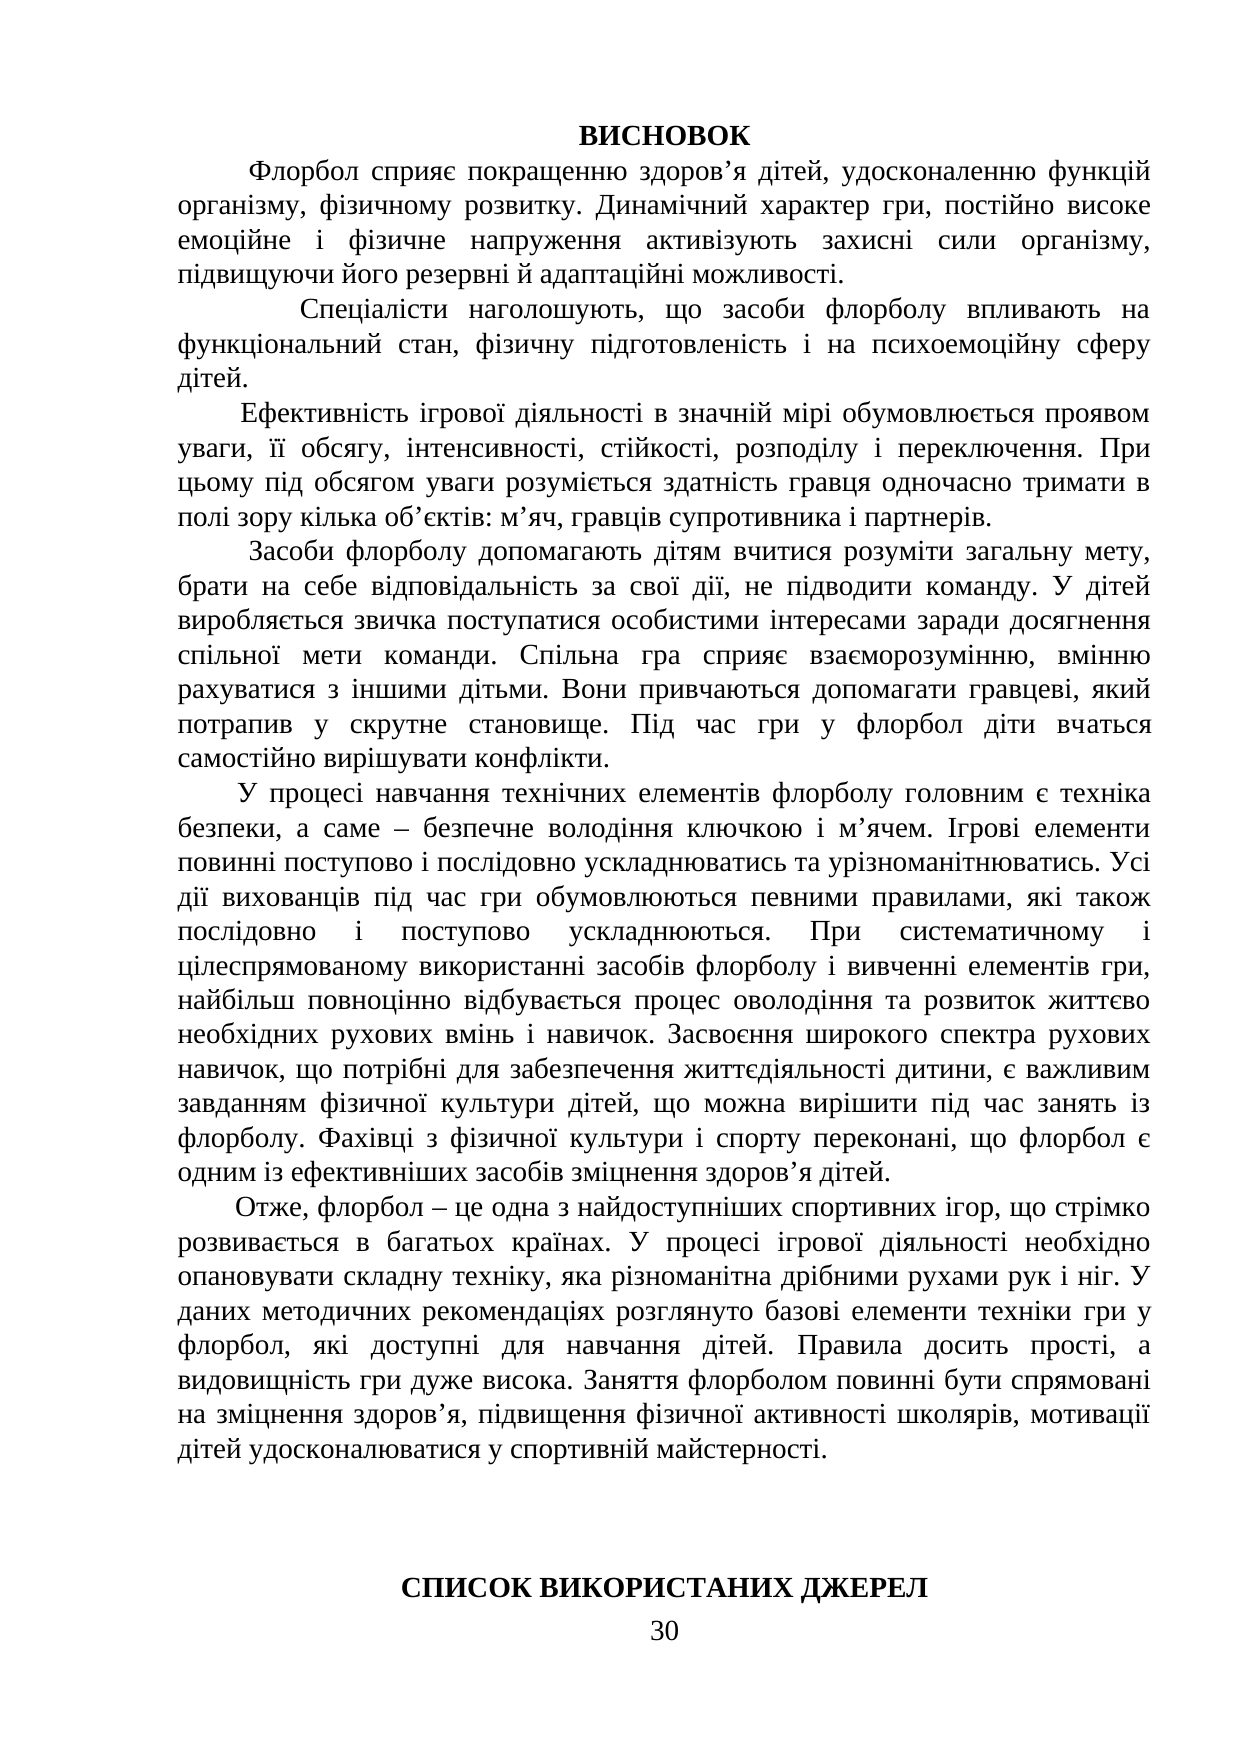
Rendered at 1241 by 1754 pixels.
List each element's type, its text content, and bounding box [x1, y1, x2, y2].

text Спеціалісти наголошують, що засоби флорболу впливають на функціональний стан, фізичну підготовленість і на психоемоційну сферу дітей. [177, 291, 1152, 394]
text Флорбол сприяє покращенню здоров’я дітей, удосконаленню функцій організму, фізичному розвитку. Динамічний характер гри, постійно високе емоційне і фізичне напруження активізують захисні сили організму, підвищуючи його резервні й адаптаційні можливості. [177, 153, 1152, 290]
text СПИСОК ВИКОРИСТАНИХ ДЖЕРЕЛ [177, 1570, 1152, 1604]
text Отже, флорбол – це одна з найдоступніших спортивних ігор, що стрімко розвивається в багатьох країнах. У процесі ігрової діяльності необхідно опановувати складну техніку, яка різноманітна дрібними рухами рук і ніг. У даних методичних рекомендаціях розглянуто базові елементи техніки гри у флорбол, які доступні для навчання дітей. Правила досить прості, а видовищність гри дуже висока. Заняття флорболом повинні бути спрямовані на зміцнення здоровʼя, підвищення фізичної активності школярів, мотивації дітей удосконалюватися у спортивній майстерності. [177, 1189, 1152, 1464]
text ВИСНОВОК [177, 118, 1152, 152]
text У процесі навчання технічних елементів флорболу головним є техніка безпеки, а саме – безпечне володіння ключкою і м’ячем. Ігрові елементи повинні поступово і послідовно ускладнюватись та урізноманітнюватись. Усі дії вихованців під час гри обумовлюються певними правилами, які також послідовно і поступово ускладнюються. При систематичному і цілеспрямованому використанні засобів флорболу і вивченні елементів гри, найбільш повноцінно відбувається процес оволодіння та розвиток життєво необхідних рухових вмінь і навичок. Засвоєння широкого спектра рухових навичок, що потрібні для забезпечення життєдіяльності дитини, є важливим завданням фізичної культури дітей, що можна вирішити під час занять із флорболу. Фахівці з фізичної культури і спорту переконані, що флорбол є одним із ефективніших засобів зміцнення здоров’я дітей. [177, 775, 1152, 1188]
text Ефективність ігрової діяльності в значній мірі обумовлюється проявом уваги, її обсягу, інтенсивності, стійкості, розподілу і переключення. При цьому під обсягом уваги розуміється здатність гравця одночасно тримати в полі зору кілька об’єктів: м’яч, гравців супротивника і партнерів. [177, 395, 1152, 532]
text Засоби флорболу допомагають дітям вчитися розуміти загальну мету, брати на себе відповідальність за свої дії, не підводити команду. У дітей виробляється звичка поступатися особистими інтересами заради досягнення спільної мети команди. Спільна гра сприяє взаєморозумінню, вмінню рахуватися з іншими дітьми. Вони привчаються допомагати гравцеві, який потрапив у скрутне становище. Під час гри у флорбол діти вчаться самостійно вирішувати конфлікти. [177, 533, 1152, 774]
